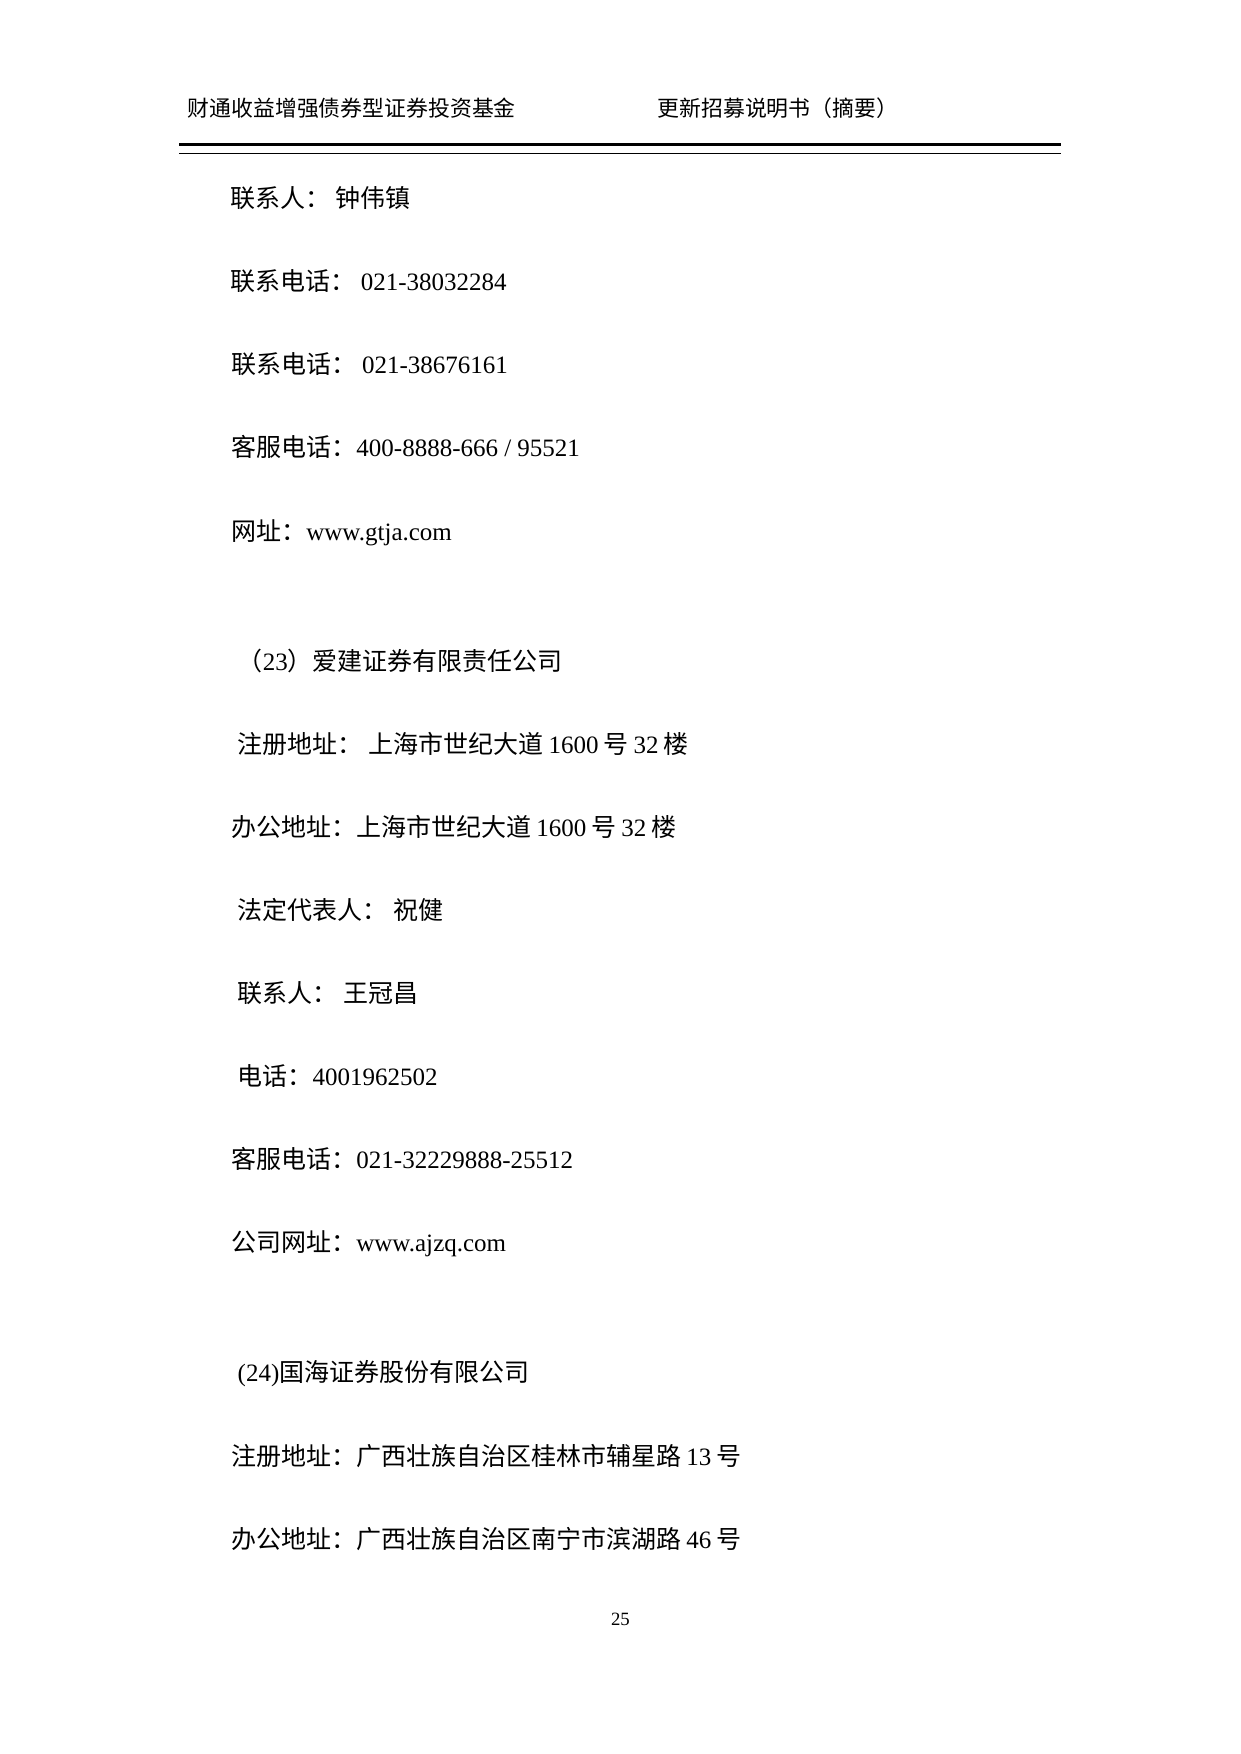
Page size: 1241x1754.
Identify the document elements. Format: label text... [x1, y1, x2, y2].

text 法定代表人： 祝健 [187, 876, 1053, 941]
text 联系人： 王冠昌 [187, 959, 1053, 1024]
text 办公地址：上海市世纪大道1600号32楼 [231, 793, 1053, 858]
text 公司网址：www.ajzq.com [231, 1208, 1053, 1273]
text 电话：4001962502 [187, 1042, 1053, 1107]
text 网址：www.gtja.com [231, 497, 1053, 562]
text (24)国海证券股份有限公司 [187, 1338, 1053, 1403]
text 客服电话：021-32229888-25512 [231, 1125, 1053, 1190]
text 联系电话： 021-38676161 [231, 330, 1053, 395]
text 客服电话：400-8888-666 / 95521 [231, 413, 1053, 478]
text （23）爱建证券有限责任公司 [187, 627, 1053, 692]
text 办公地址：广西壮族自治区南宁市滨湖路46号 [231, 1505, 1053, 1570]
text 联系人： 钟伟镇 [217, 164, 1053, 229]
text 联系电话： 021-38032284 [217, 247, 1053, 312]
text 注册地址：广西壮族自治区桂林市辅星路13号 [231, 1422, 1053, 1487]
text 注册地址： 上海市世纪大道1600号32楼 [187, 710, 1053, 775]
